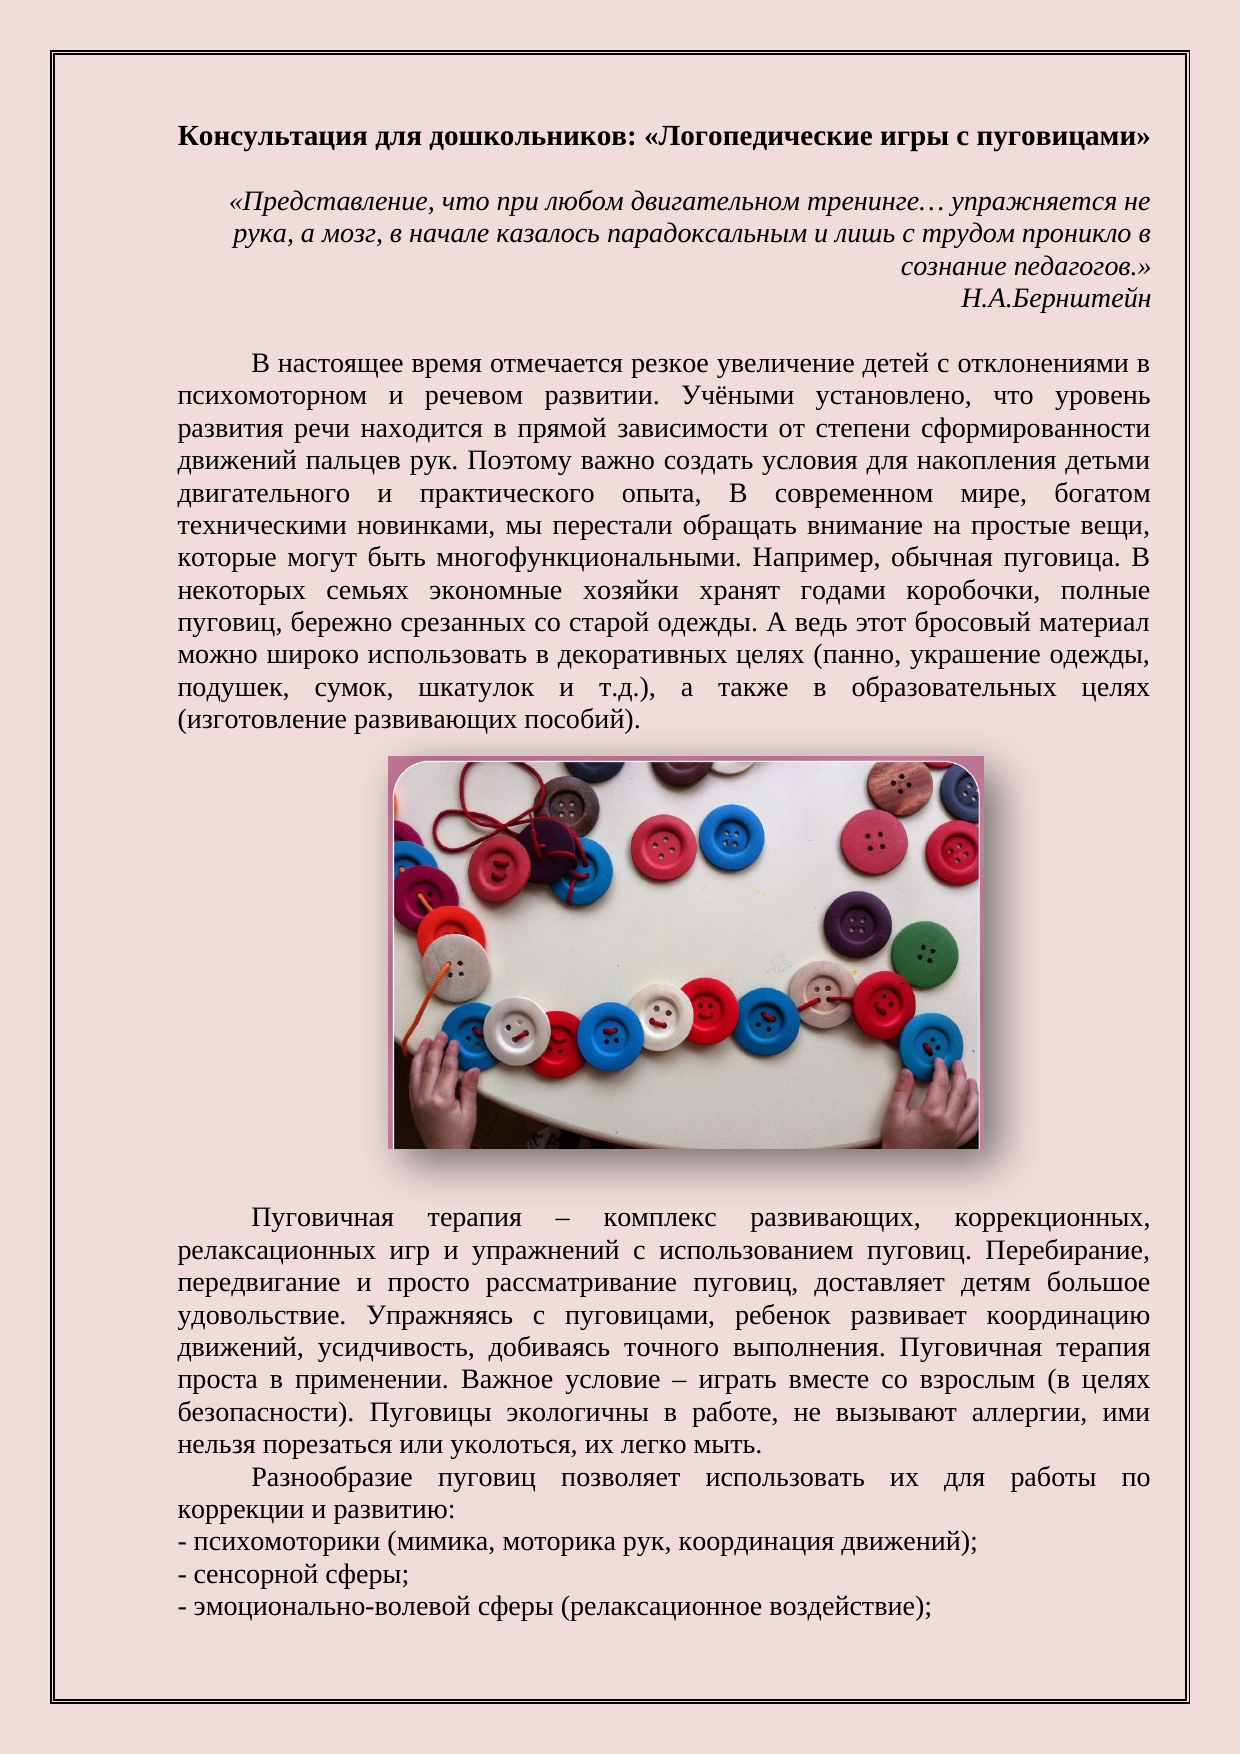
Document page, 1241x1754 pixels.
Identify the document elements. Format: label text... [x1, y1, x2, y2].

picture [388, 756, 984, 1149]
text В настоящее время отмечается резкое увеличение детей с отклонениями в психомоторном и речевом развитии. Учёными установлено, что уровень развития речи находится в прямой зависимости от степени сформированности движений пальцев рук. Поэтому важно создать условия для накопления детьми двигательного и практического опыта, В современном мире, богатом техническими новинками, мы перестали обращать внимание на простые вещи, которые могут быть многофункциональными. Например, обычная пуговица. В некоторых семьях экономные хозяйки хранят годами коробочки, полные пуговиц, бережно срезанных со старой одежды. А ведь этот бросовый материал можно широко использовать в декоративных целях (панно, украшение одежды, подушек, сумок, шкатулок и т.д.), а также в образовательных целях (изготовление развивающих пособий). [177, 346, 1152, 735]
text «Представление, что при любом двигательном тренинге… упражняется не рука, а мозг, в начале казалось парадоксальным и лишь с трудом проникло в сознание педагогов.» [177, 184, 1152, 281]
text Н.А.Бернштейн [177, 281, 1152, 314]
text Пуговичная терапия – комплекс развивающих, коррекционных, релаксационных игр и упражнений с использованием пуговиц. Перебирание, передвигание и просто рассматривание пуговиц, доставляет детям большое удовольствие. Упражняясь с пуговицами, ребенок развивает координацию движений, усидчивость, добиваясь точного выполнения. Пуговичная терапия проста в применении. Важное условие – играть вместе со взрослым (в целях безопасности). Пуговицы экологичны в работе, не вызывают аллергии, ими нельзя порезаться или уколоться, их легко мыть. [177, 1201, 1152, 1460]
text Разнообразие пуговиц позволяет использовать их для работы по коррекции и развитию: [177, 1460, 1152, 1524]
text Консультация для дошкольников: «Логопедические игры с пуговицами» [177, 118, 1152, 152]
text - сенсорной сферы; [177, 1557, 1152, 1589]
text - эмоционально-волевой сферы (релаксационное воздействие); [177, 1589, 1152, 1622]
text - психомоторики (мимика, моторика рук, координация движений); [177, 1524, 1152, 1557]
